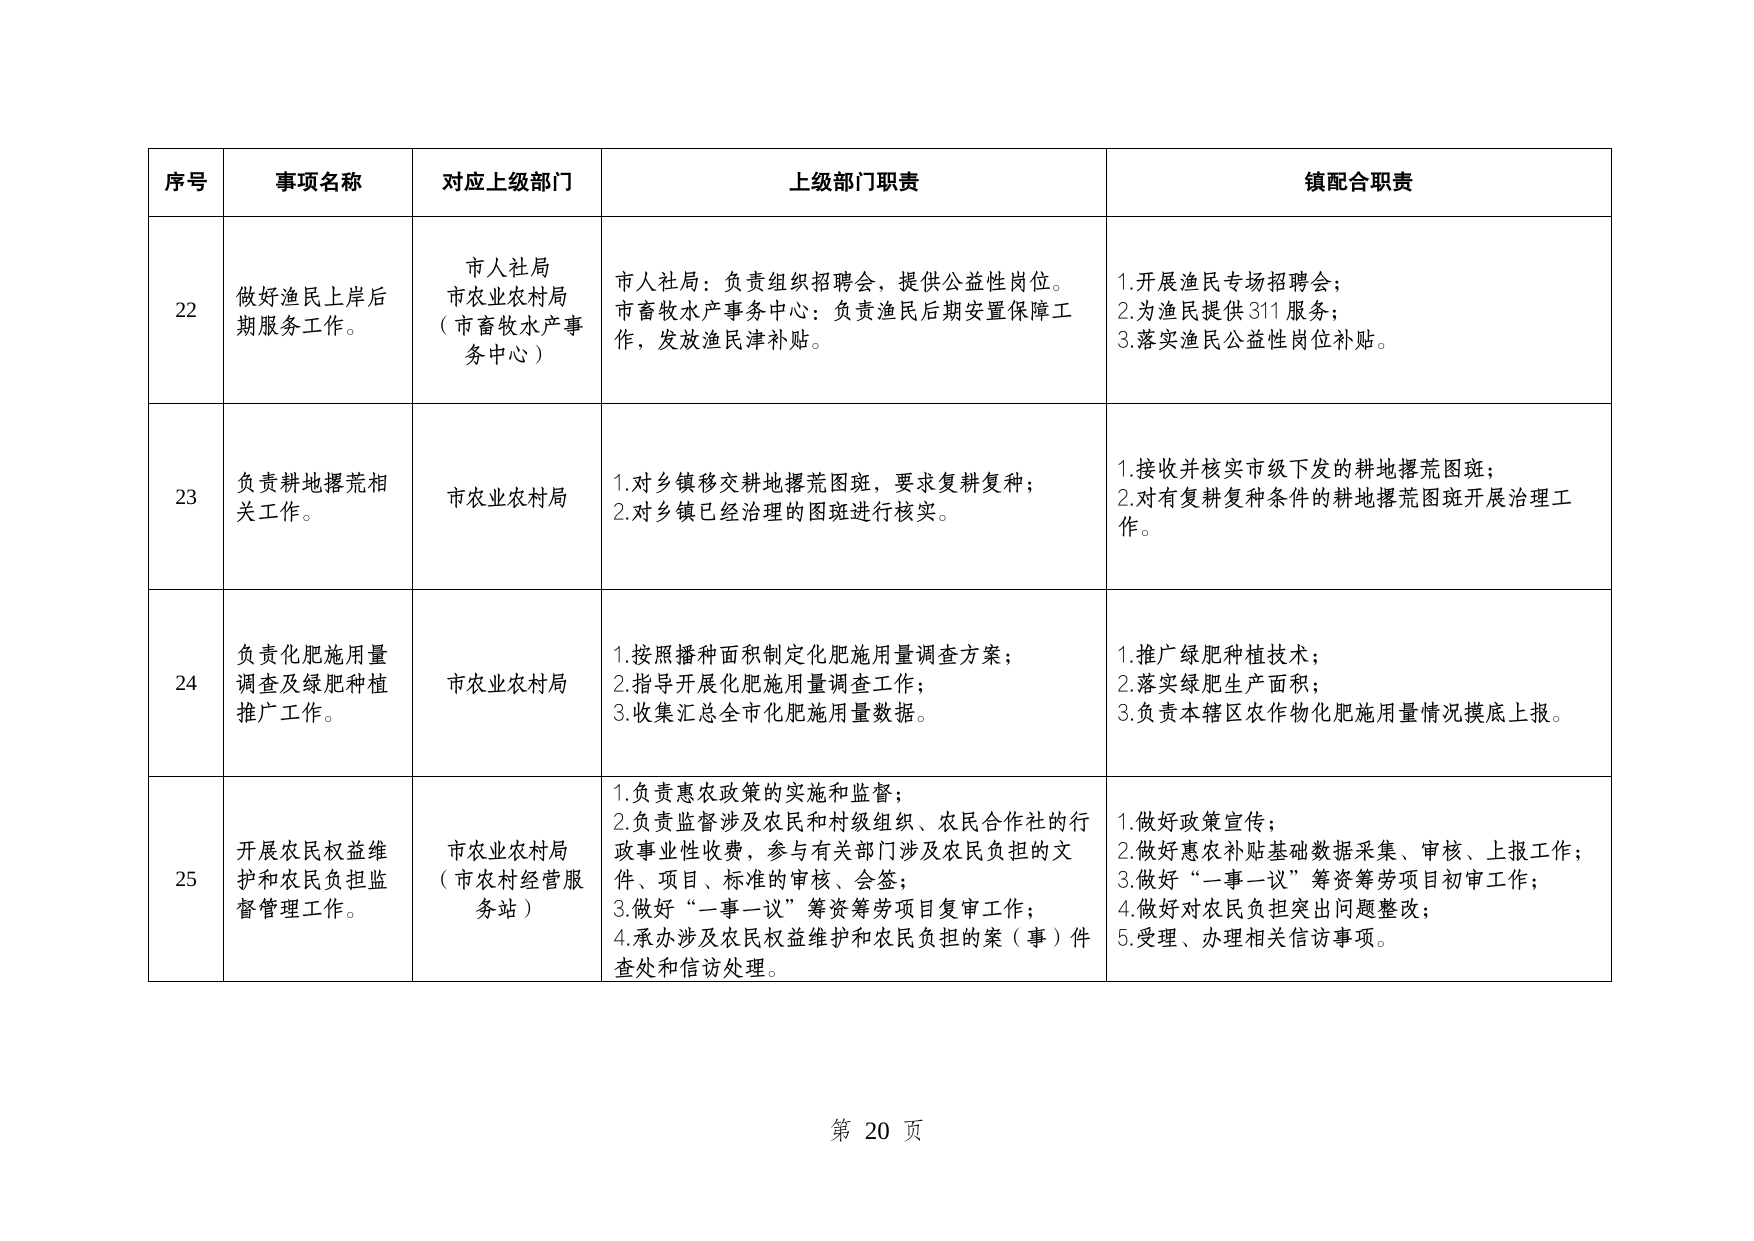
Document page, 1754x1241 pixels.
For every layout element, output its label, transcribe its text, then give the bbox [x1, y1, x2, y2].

table_cell 负责化肥施用量调查及绿肥种植推广工作。 [224, 590, 412, 776]
table_cell 开展农民权益维护和农民负担监督管理工作。 [224, 777, 412, 981]
table_cell 1.做好政策宣传； 2.做好惠农补贴基础数据采集、审核、上报工作； 3.做好“一事一议”筹资筹劳项目初审工作； 4.做好对农民负担突出问题整改； 5.受理、办理相关信访事项。 [1107, 777, 1611, 981]
table_cell 23 [149, 404, 223, 589]
table_cell 市人社局：负责组织招聘会，提供公益性岗位。 市畜牧水产事务中心：负责渔民后期安置保障工作，发放渔民津补贴。 [602, 217, 1106, 403]
table_cell 负责耕地撂荒相关工作。 [224, 404, 412, 589]
table_cell 1.推广绿肥种植技术； 2.落实绿肥生产面积； 3.负责本辖区农作物化肥施用量情况摸底上报。 [1107, 590, 1611, 776]
table_header 上级部门职责 [602, 149, 1106, 216]
table_header 镇配合职责 [1107, 149, 1611, 216]
table_cell 22 [149, 217, 223, 403]
table_cell 25 [149, 777, 223, 981]
table_cell 1.开展渔民专场招聘会； 2.为渔民提供311服务； 3.落实渔民公益性岗位补贴。 [1107, 217, 1611, 403]
table_cell 1.按照播种面积制定化肥施用量调查方案； 2.指导开展化肥施用量调查工作； 3.收集汇总全市化肥施用量数据。 [602, 590, 1106, 776]
table_cell 市农业农村局 [413, 404, 601, 589]
table_header 对应上级部门 [413, 149, 601, 216]
table_cell 1.对乡镇移交耕地撂荒图斑，要求复耕复种； 2.对乡镇已经治理的图斑进行核实。 [602, 404, 1106, 589]
table_header 序号 [149, 149, 223, 216]
table_cell 市农业农村局 [413, 590, 601, 776]
table_cell 做好渔民上岸后期服务工作。 [224, 217, 412, 403]
table_header 事项名称 [224, 149, 412, 216]
table_cell 1.负责惠农政策的实施和监督； 2.负责监督涉及农民和村级组织、农民合作社的行政事业性收费，参与有关部门涉及农民负担的文件、项目、标准的审核、会签； 3.做好“一事一议”筹资筹劳项目复审工作； 4.承办涉及农民权益维护和农民负担的案（事）件查处和信访处理。 [602, 777, 1106, 981]
table_cell 市农业农村局 （市农村经营服务站） [413, 777, 601, 981]
table_cell 24 [149, 590, 223, 776]
table_cell 1.接收并核实市级下发的耕地撂荒图斑； 2.对有复耕复种条件的耕地撂荒图斑开展治理工作。 [1107, 404, 1611, 589]
table_cell 市人社局 市农业农村局（市畜牧水产事务中心） [413, 217, 601, 403]
